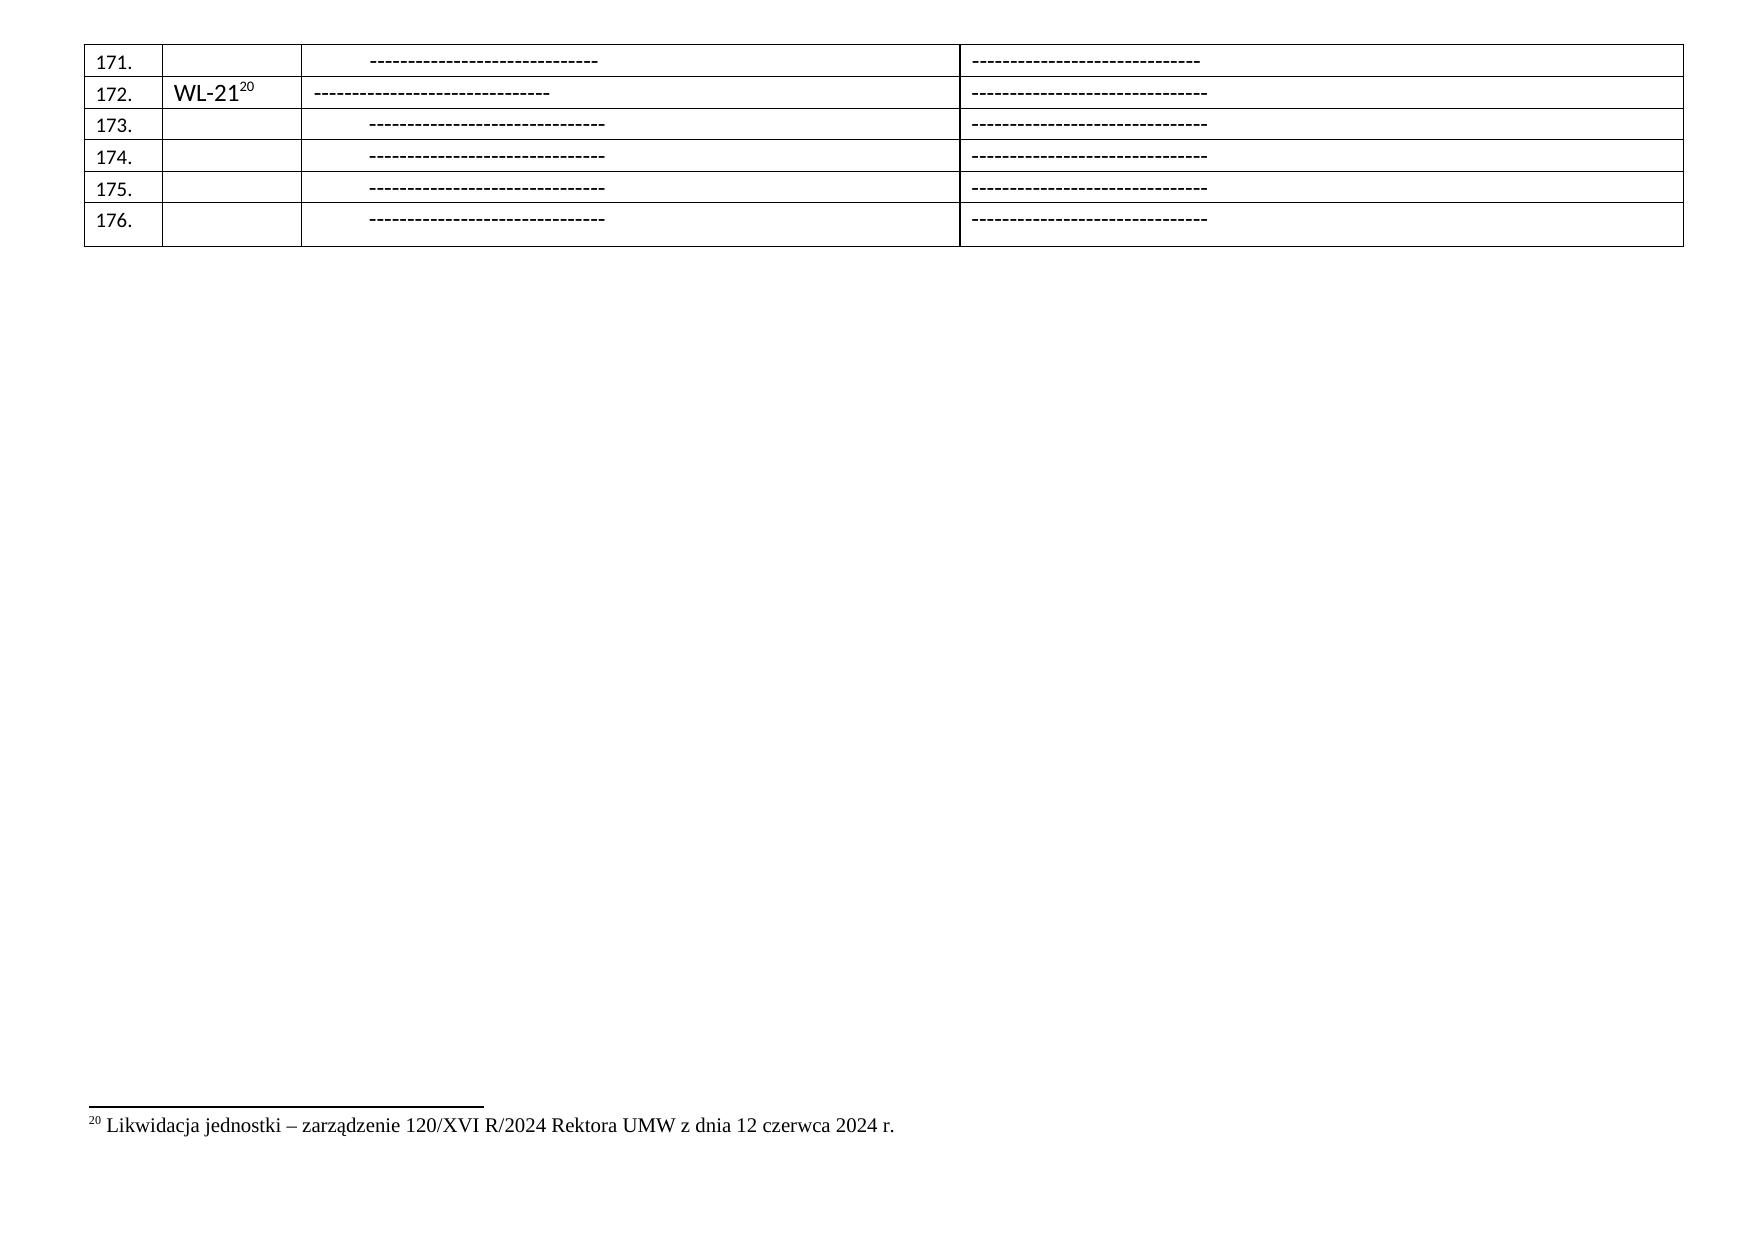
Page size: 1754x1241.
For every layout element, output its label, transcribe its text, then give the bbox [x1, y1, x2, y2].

table_cell ------------------------------- [302, 172, 959, 202]
table_cell [163, 140, 301, 171]
table_cell ------------------------------- [302, 140, 959, 171]
table_cell [85, 109, 162, 139]
table_cell WL-21 [163, 77, 301, 107]
table_cell [163, 45, 301, 76]
table_cell ------------------------------- [961, 109, 1683, 139]
table_cell [163, 172, 301, 202]
table_cell [163, 203, 301, 246]
table_cell ------------------------------- [961, 172, 1683, 202]
table_cell [85, 203, 162, 246]
table_cell ------------------------------ [961, 45, 1683, 76]
table_cell [85, 172, 162, 202]
table_cell [85, 77, 162, 107]
table_cell ------------------------------ [302, 45, 959, 76]
table_cell [85, 140, 162, 171]
table_cell ------------------------------- [302, 109, 959, 139]
table_cell [85, 45, 162, 76]
table_cell ------------------------------- [302, 203, 959, 246]
table_cell ------------------------------- [961, 77, 1683, 107]
table_cell [163, 109, 301, 139]
table_cell ------------------------------- [302, 77, 959, 107]
table_cell ------------------------------- [961, 140, 1683, 171]
table_cell ------------------------------- [961, 203, 1683, 246]
